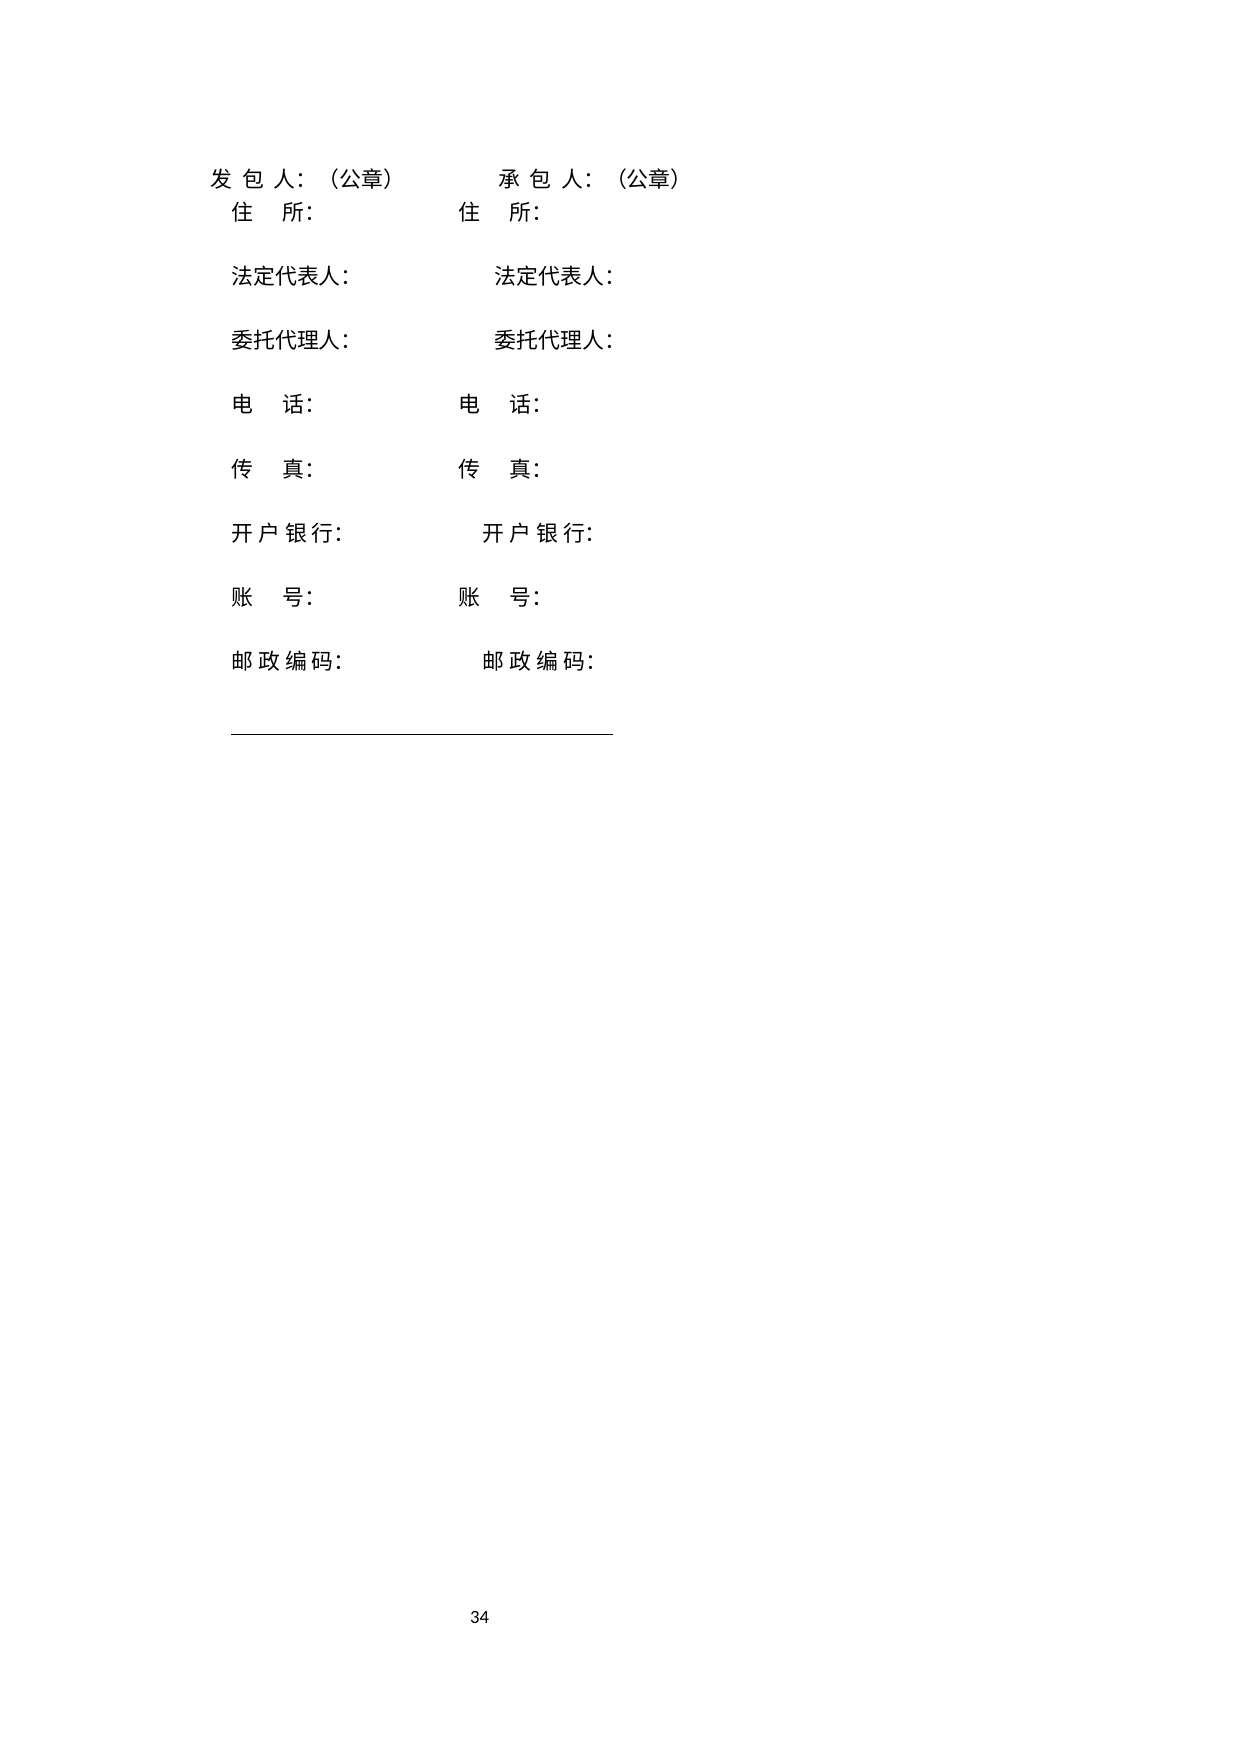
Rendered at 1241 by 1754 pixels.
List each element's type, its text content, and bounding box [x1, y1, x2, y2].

text 委托代理人： 委托代理人： [187, 323, 1053, 355]
text 法定代表人： 法定代表人： [187, 259, 1053, 291]
text 住 所： 住 所： [187, 194, 1053, 227]
text 电 话： 电 话： [187, 387, 1053, 419]
text 邮 政 编 码： 邮 政 编 码： [187, 644, 1053, 676]
text 账 号： 账 号： [187, 579, 1053, 612]
text 传 真： 传 真： [187, 451, 1053, 484]
text 发 包 人：（公章） 承 包 人：（公章） [187, 162, 1053, 194]
text 开 户 银 行： 开 户 银 行： [187, 515, 1053, 548]
